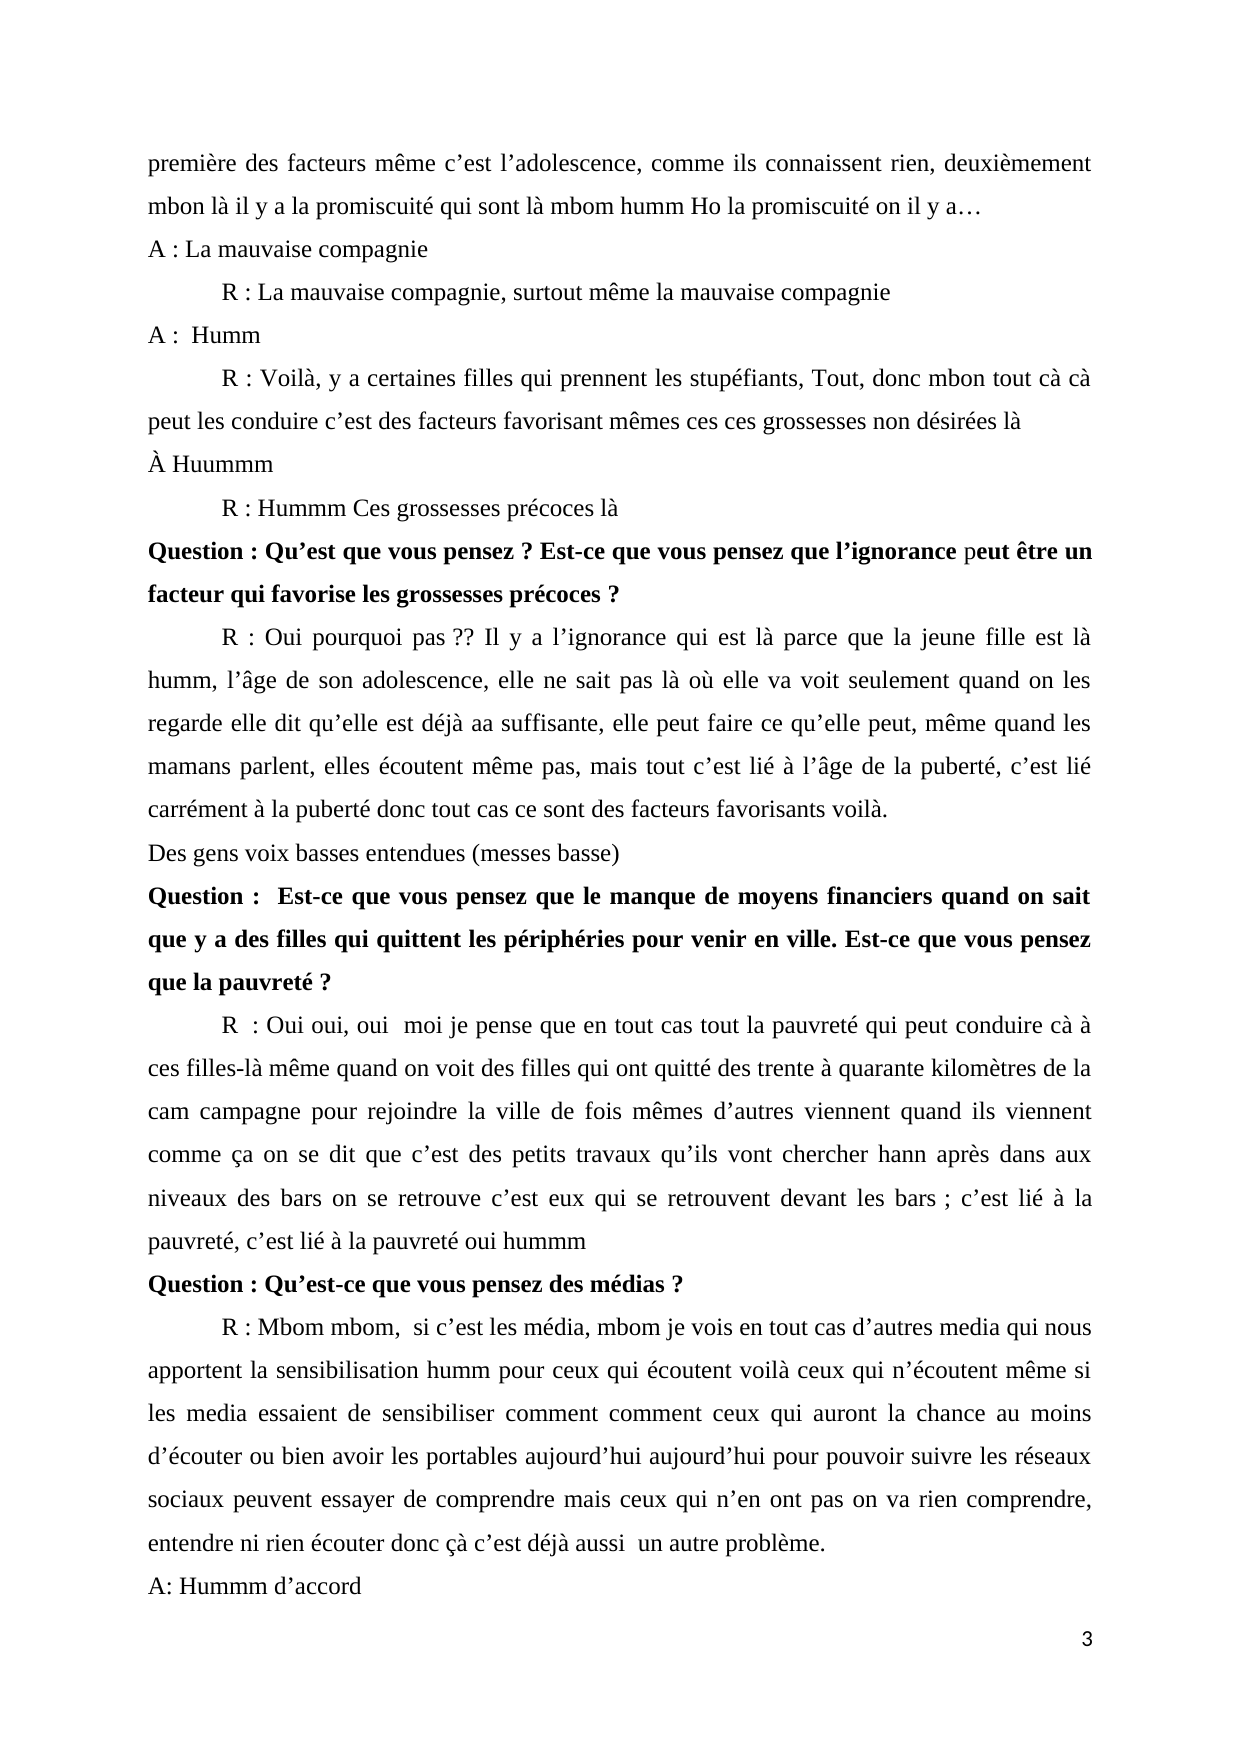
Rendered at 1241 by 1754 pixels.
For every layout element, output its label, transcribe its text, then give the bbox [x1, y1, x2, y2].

text A : La mauvaise compagnie [148, 234, 1093, 263]
text R : Oui oui, oui moi je pense que en tout cas tout la pauvreté qui peut conduire cà à ces filles-là même quand on voit des filles qui ont quitté des trente à quarante kilomètres de la cam campagne pour rejoindre la ville de fois mêmes d’autres viennent quand ils viennent comme ça on se dit que c’est des petits travaux qu’ils vont chercher hann après dans aux niveaux des bars on se retrouve c’est eux qui se retrouvent devant les bars ; c’est lié à la pauvreté, c’est lié à la pauvreté oui hummm [148, 1010, 1093, 1254]
text A : Humm [148, 320, 1093, 349]
text R : La mauvaise compagnie, surtout même la mauvaise compagnie [148, 277, 1093, 306]
text Question : Qu’est-ce que vous pensez des médias ? [148, 1269, 1093, 1298]
text R : Voilà, y a certaines filles qui prennent les stupéfiants, Tout, donc mbon tout cà cà peut les conduire c’est des facteurs favorisant mêmes ces ces grossesses non désirées là [148, 363, 1093, 435]
text R : Mbom mbom, si c’est les média, mbom je vois en tout cas d’autres media qui nous apportent la sensibilisation humm pour ceux qui écoutent voilà ceux qui n’écoutent même si les media essaient de sensibiliser comment comment ceux qui auront la chance au moins d’écouter ou bien avoir les portables aujourd’hui aujourd’hui pour pouvoir suivre les réseaux sociaux peuvent essayer de comprendre mais ceux qui n’en ont pas on va rien comprendre, entendre ni rien écouter donc çà c’est déjà aussi un autre problème. [148, 1312, 1093, 1556]
text A: Hummm d’accord [148, 1571, 1093, 1599]
text À Huummm [148, 449, 1093, 478]
text Question : Est-ce que vous pensez que le manque de moyens financiers quand on sait que y a des filles qui quittent les périphéries pour venir en ville. Est-ce que vous pensez que la pauvreté ? [148, 881, 1093, 996]
text Question : Qu’est que vous pensez ? Est-ce que vous pensez que l’ignorance peut être un facteur qui favorise les grossesses précoces ? [148, 536, 1093, 608]
text Des gens voix basses entendues (messes basse) [148, 838, 1093, 866]
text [148, 148, 1093, 219]
text R : Oui pourquoi pas ?? Il y a l’ignorance qui est là parce que la jeune fille est là humm, l’âge de son adolescence, elle ne sait pas là où elle va voit seulement quand on les regarde elle dit qu’elle est déjà aa suffisante, elle peut faire ce qu’elle peut, même quand les mamans parlent, elles écoutent même pas, mais tout c’est lié à l’âge de la puberté, c’est lié carrément à la puberté donc tout cas ce sont des facteurs favorisants voilà. [148, 622, 1093, 823]
text R : Hummm Ces grossesses précoces là [148, 493, 1093, 521]
